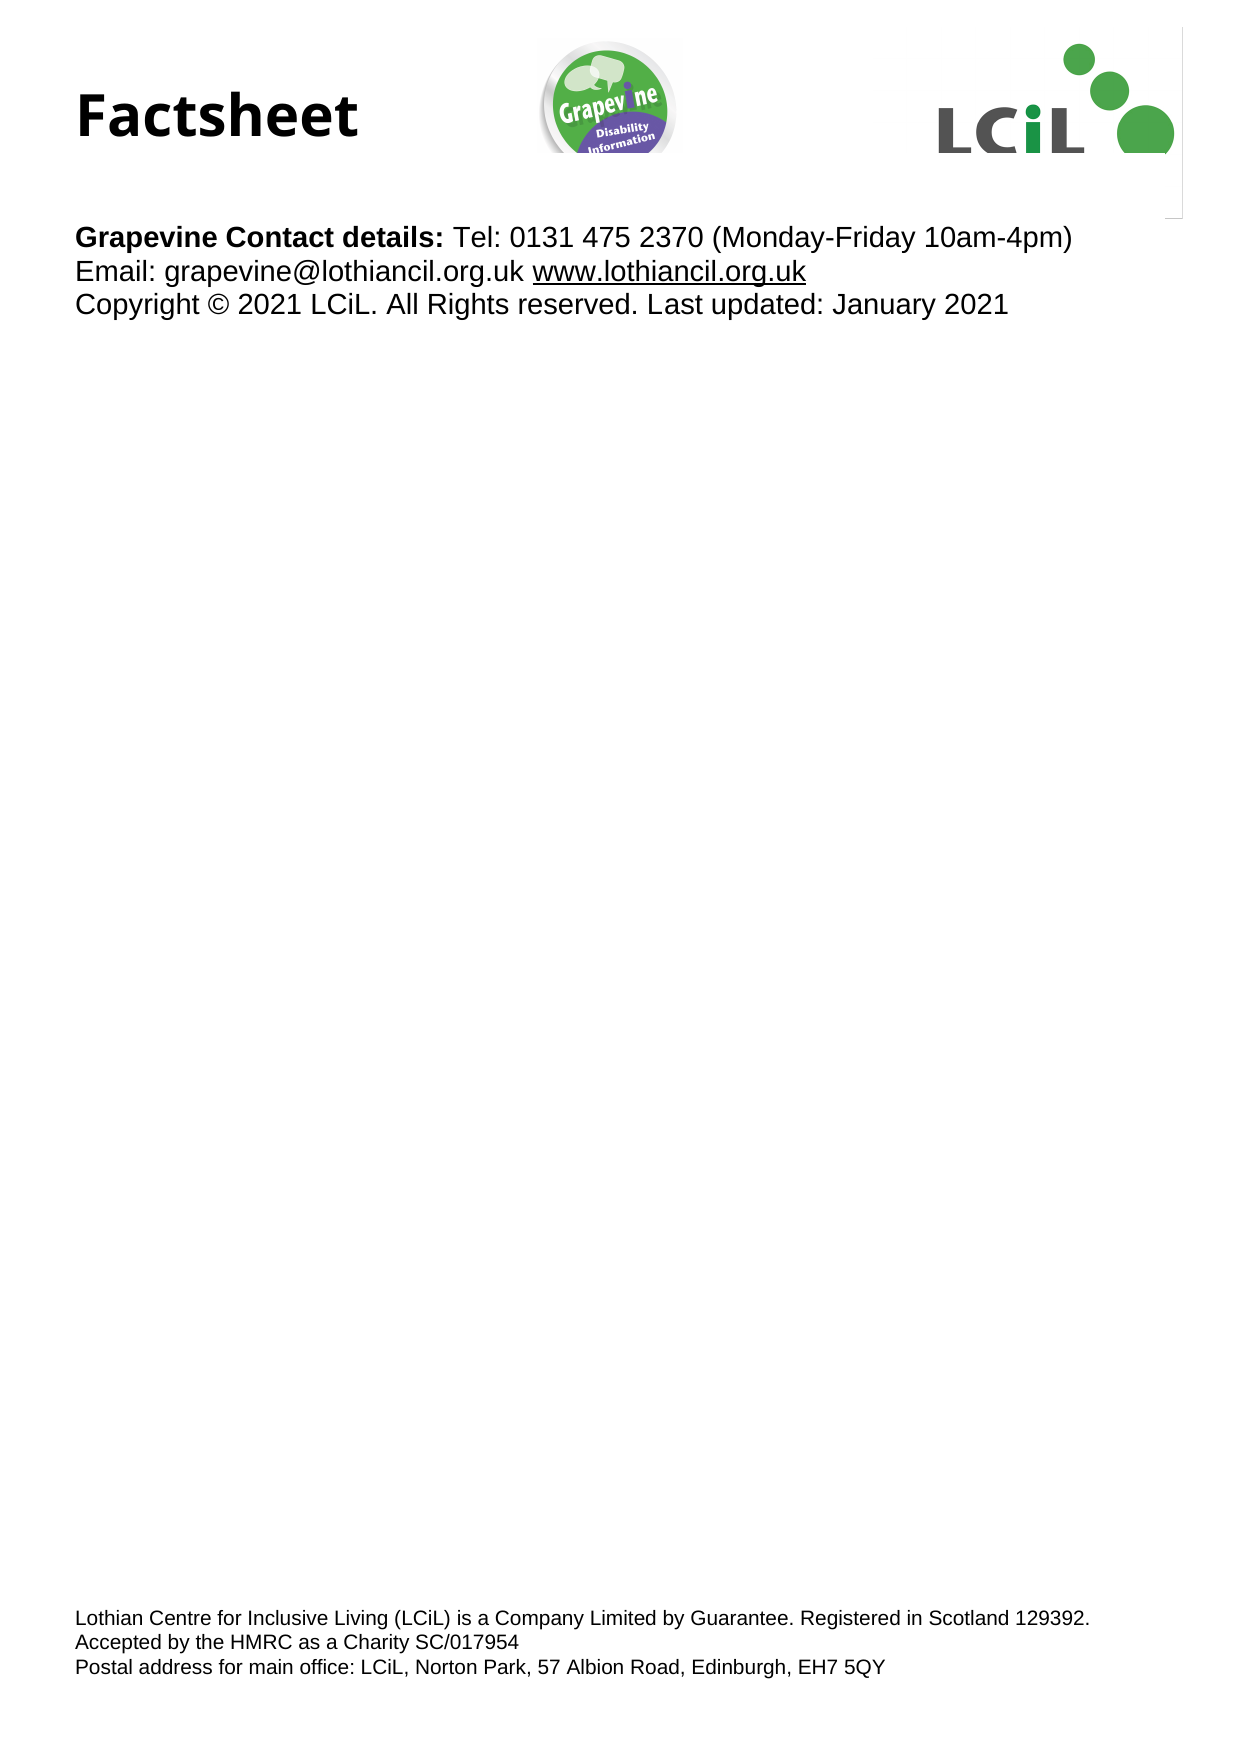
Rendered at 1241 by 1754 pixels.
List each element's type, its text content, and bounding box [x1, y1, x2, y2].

text Email: grapevine@lothiancil.org.uk www.lothiancil.org.uk [75, 254, 1165, 287]
picture [536, 38, 683, 153]
picture [872, 27, 1183, 219]
text Copyright © 2021 LCiL. All Rights reserved. Last updated: January 2021 [75, 287, 1165, 321]
text Grapevine Contact details: Tel: 0131 475 2370 (Monday-Friday 10am-4pm) [75, 220, 1165, 254]
